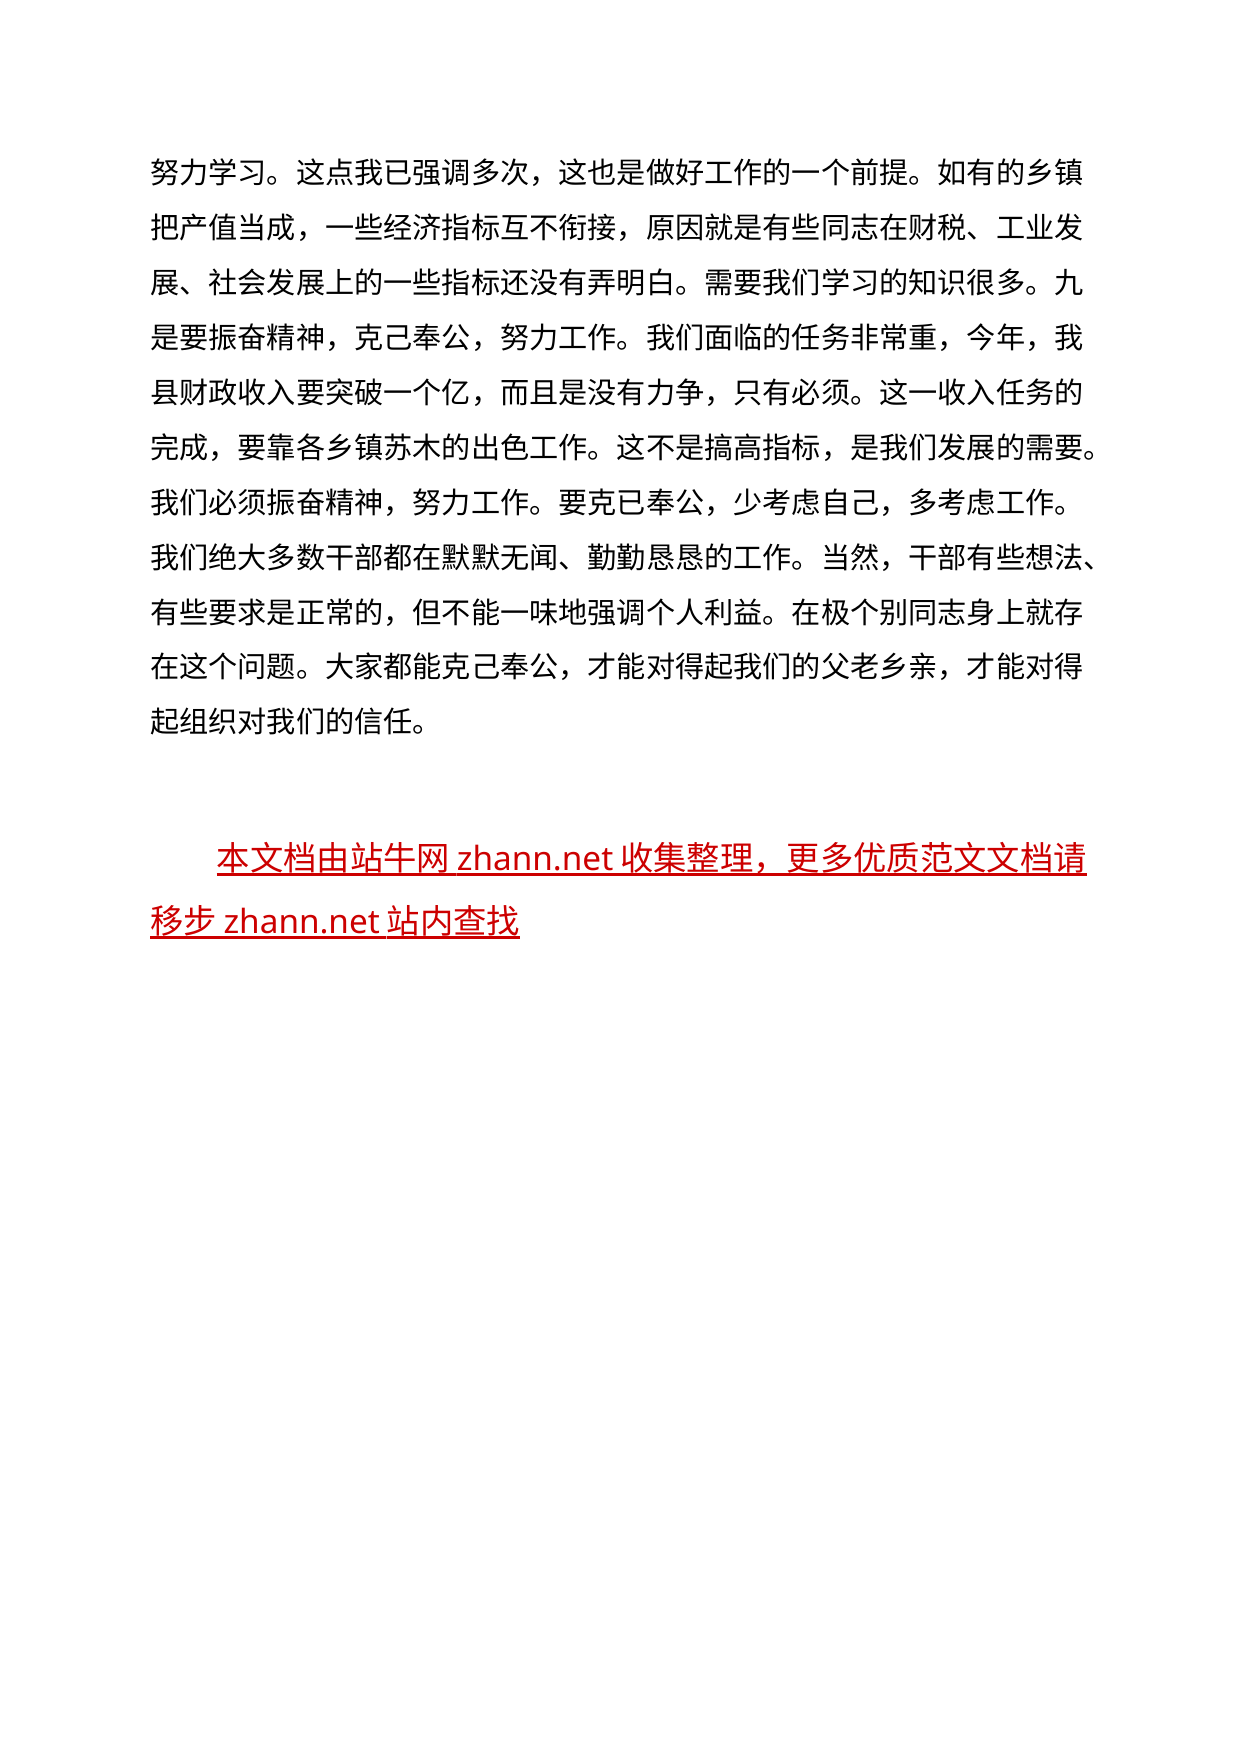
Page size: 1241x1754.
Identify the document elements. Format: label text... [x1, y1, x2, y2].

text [150, 150, 1090, 741]
text 本文档由站牛网zhann.net收集整理，更多优质范文文档请移步zhann.net站内查找 [150, 832, 1090, 943]
